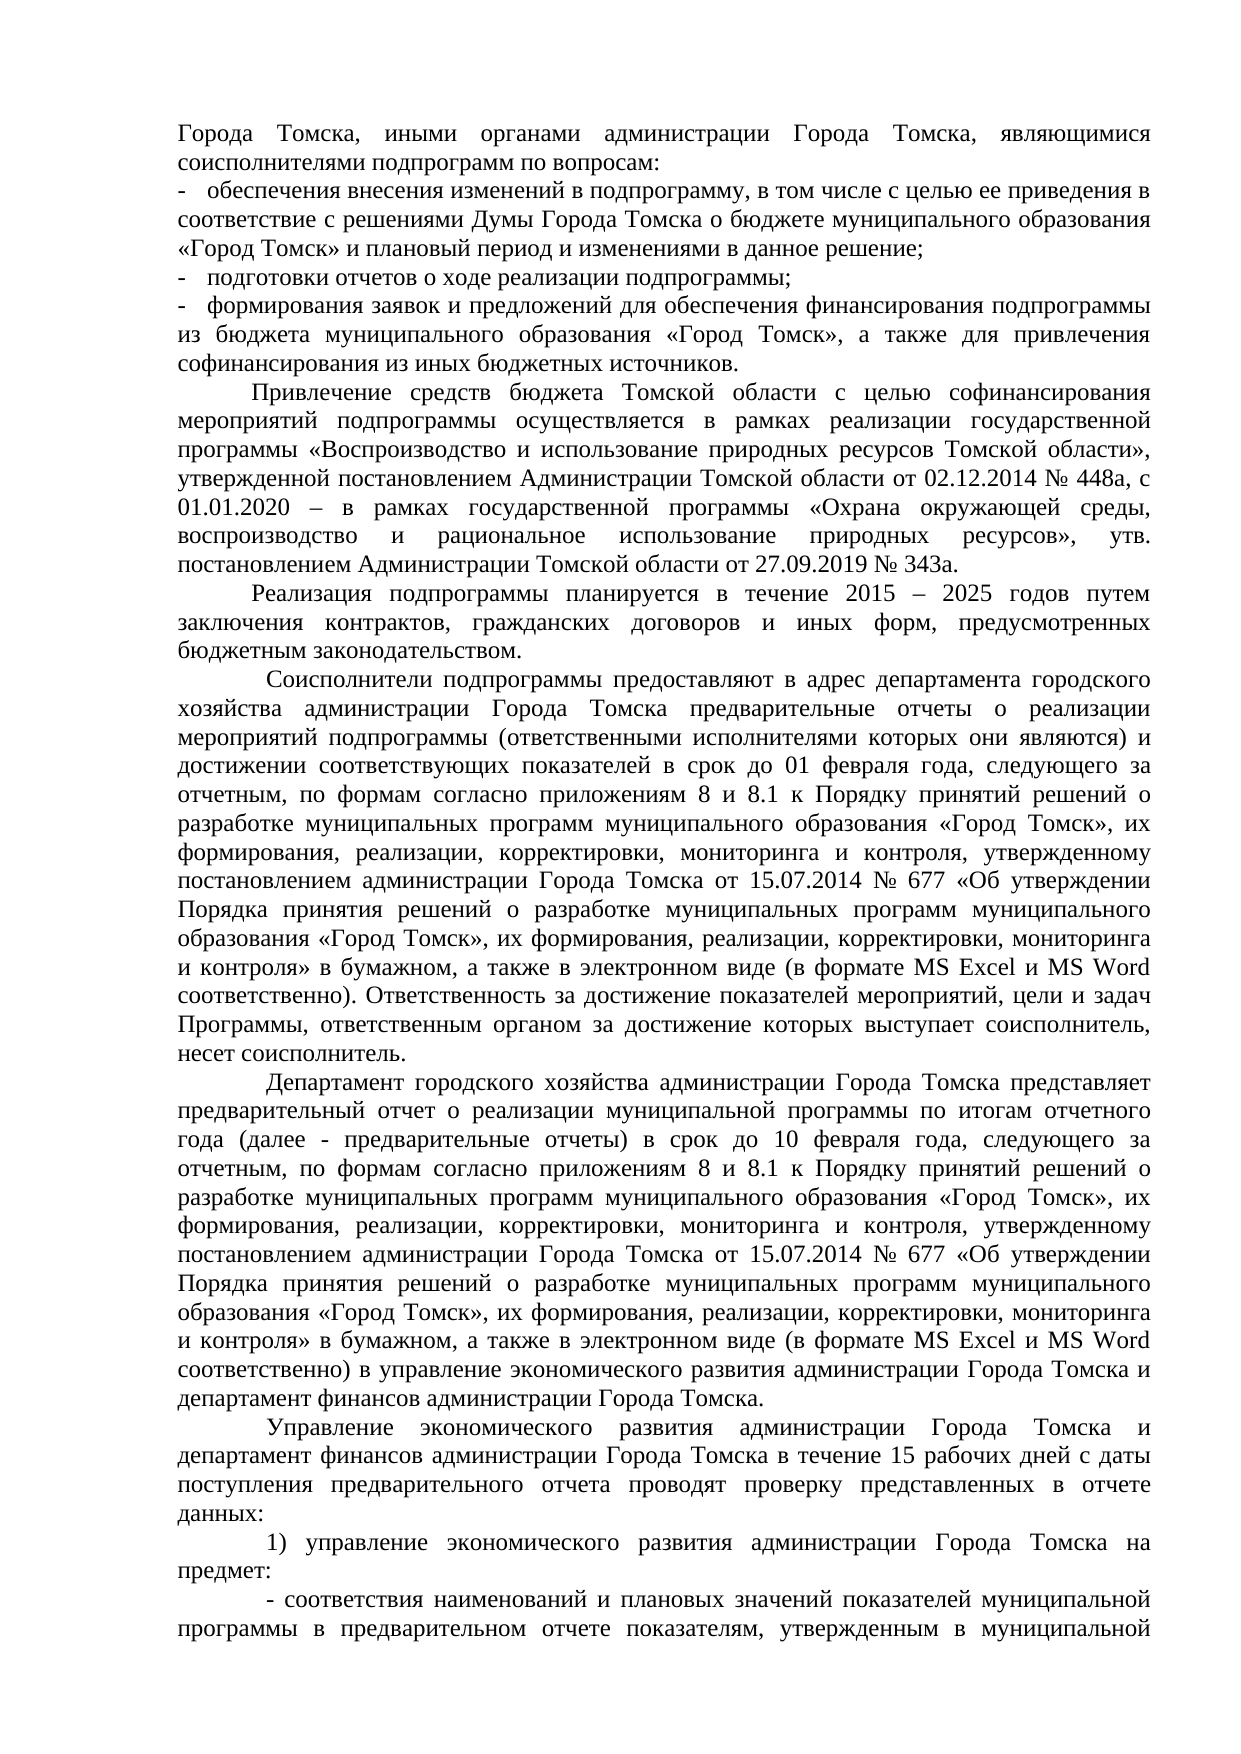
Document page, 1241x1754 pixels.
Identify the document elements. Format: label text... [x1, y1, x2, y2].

list подготовки отчетов о ходе реализации подпрограммы; [177, 262, 1152, 291]
list формирования заявок и предложений для обеспечения финансирования подпрограммы из бюджета муниципального образования «Город Томск», а также для привлечения софинансирования из иных бюджетных источников. [177, 291, 1152, 377]
list Привлечение средств бюджета Томской области с целью софинансирования мероприятий подпрограммы осуществляется в рамках реализации государственной программы «Воспроизводство и использование природных ресурсов Томской области», утвержденной постановлением Администрации Томской области от 02.12.2014 № 448а, с 01.01.2020 – в рамках государственной программы «Охрана окружающей среды, воспроизводство и рациональное использование природных ресурсов», утв. постановлением Администрации Томской области от 27.09.2019 № 343а. [177, 377, 1152, 578]
text Департамент городского хозяйства администрации Города Томска представляет предварительный отчет о реализации муниципальной программы по итогам отчетного года (далее - предварительные отчеты) в срок до 10 февраля года, следующего за отчетным, по формам согласно приложениям 8 и 8.1 к Порядку принятий решений о разработке муниципальных программ муниципального образования «Город Томск», их формирования, реализации, корректировки, мониторинга и контроля, утвержденному постановлением администрации Города Томска от 15.07.2014 № 677 «Об утверждении Порядка принятия решений о разработке муниципальных программ муниципального образования «Город Томск», их формирования, реализации, корректировки, мониторинга и контроля» в бумажном, а также в электронном виде (в формате MS Excel и MS Word соответственно) в управление экономического развития администрации Города Томска и департамент финансов администрации Города Томска. [177, 1067, 1152, 1412]
list Соисполнители подпрограммы предоставляют в адрес департамента городского хозяйства администрации Города Томска предварительные отчеты о реализации мероприятий подпрограммы (ответственными исполнителями которых они являются) и достижении соответствующих показателей в срок до 01 февраля года, следующего за отчетным, по формам согласно приложениям 8 и 8.1 к Порядку принятий решений о разработке муниципальных программ муниципального образования «Город Томск», их формирования, реализации, корректировки, мониторинга и контроля, утвержденному постановлением администрации Города Томска от 15.07.2014 № 677 «Об утверждении Порядка принятия решений о разработке муниципальных программ муниципального образования «Город Томск», их формирования, реализации, корректировки, мониторинга и контроля» в бумажном, а также в электронном виде (в формате MS Excel и MS Word соответственно). Ответственность за достижение показателей мероприятий, цели и задач Программы, ответственным органом за достижение которых выступает соисполнитель, несет соисполнитель. [177, 664, 1152, 1067]
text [177, 1584, 1152, 1642]
list обеспечения внесения изменений в подпрограмму, в том числе с целью ее приведения в соответствие с решениями Думы Города Томска о бюджете муниципального образования «Город Томск» и плановый период и изменениями в данное решение; [177, 176, 1152, 262]
text Реализация подпрограммы планируется в течение 2015 – 2025 годов путем заключения контрактов, гражданских договоров и иных форм, предусмотренных бюджетным законодательством. [177, 578, 1152, 664]
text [177, 118, 1152, 176]
text Управление экономического развития администрации Города Томска и департамент финансов администрации Города Томска в течение 15 рабочих дней с даты поступления предварительного отчета проводят проверку представленных в отчете данных: [177, 1412, 1152, 1527]
text 1) управление экономического развития администрации Города Томска на предмет: [177, 1527, 1152, 1584]
